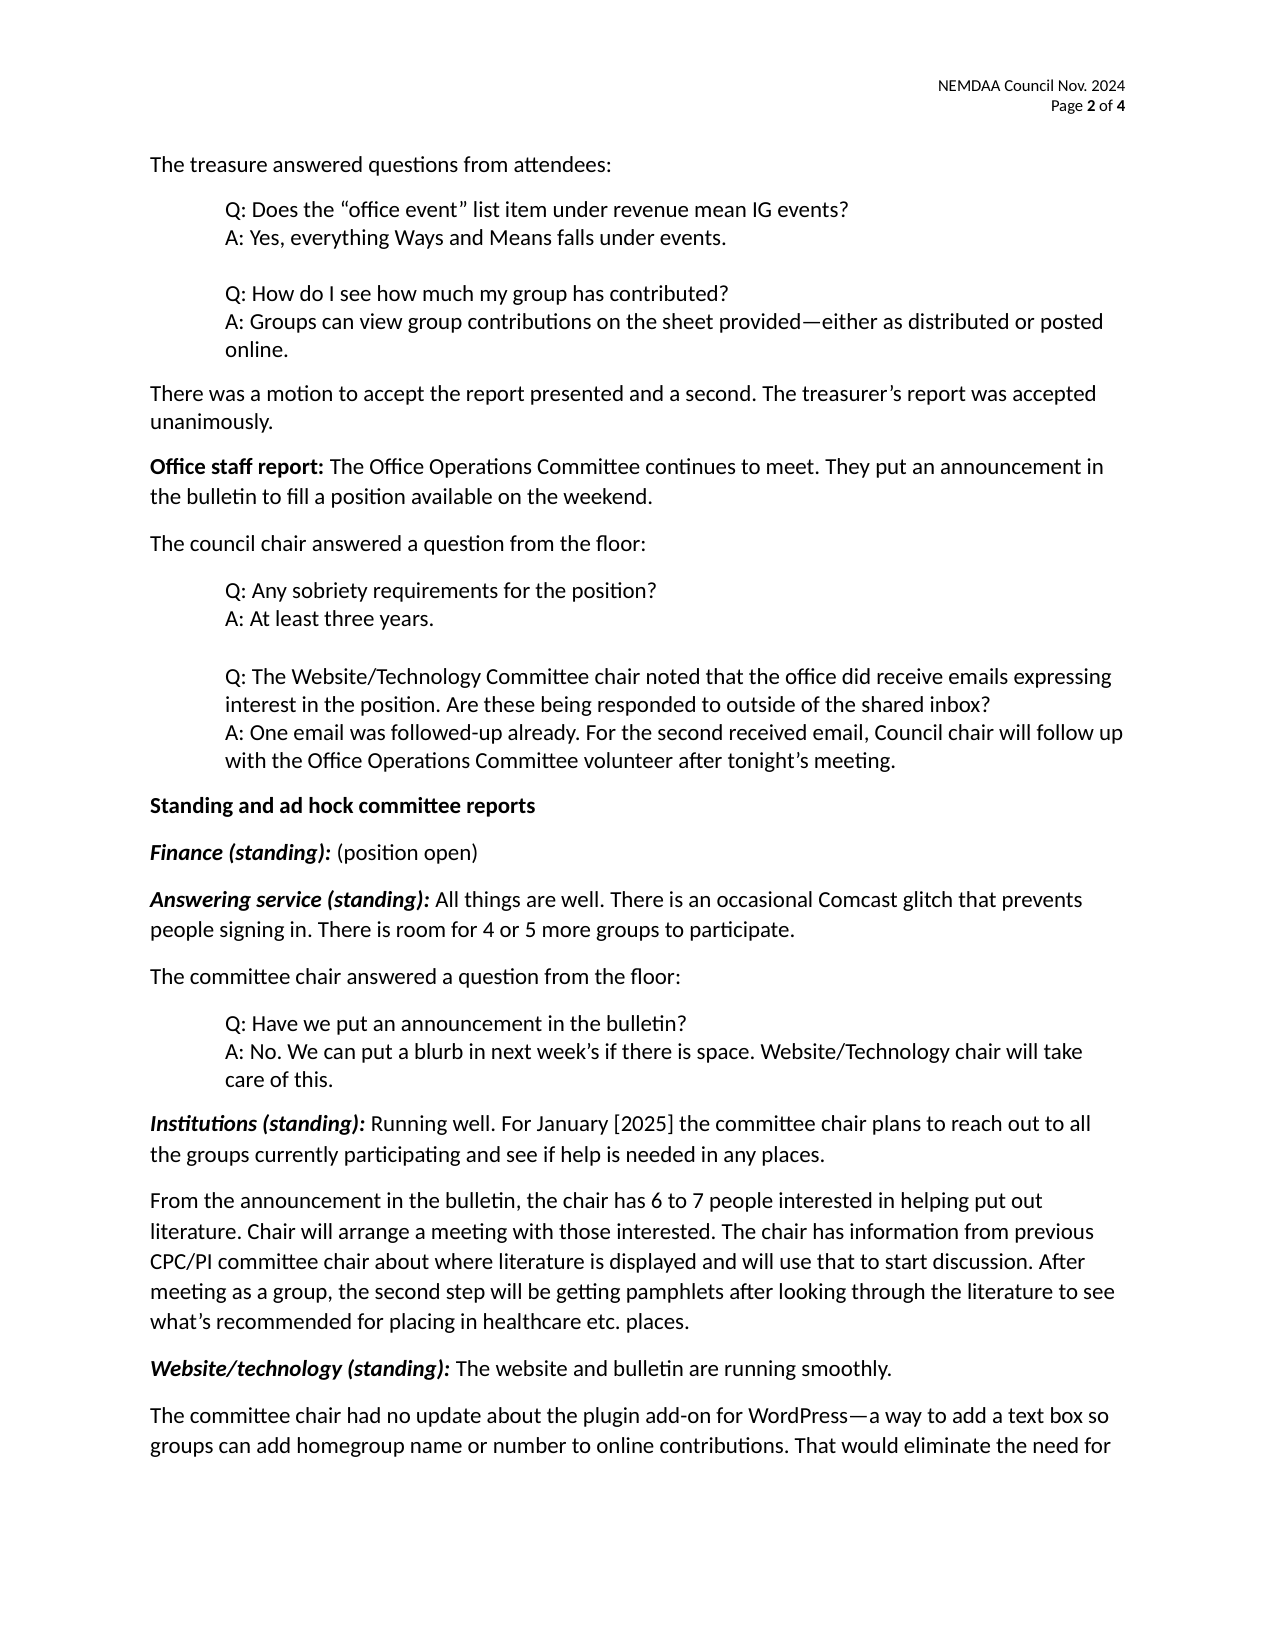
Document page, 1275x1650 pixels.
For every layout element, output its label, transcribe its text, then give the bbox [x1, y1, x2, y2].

text Finance (standing): (position open) [150, 838, 1125, 866]
text Q: How do I see how much my group has contributed? [225, 279, 1125, 307]
text Office staff report: The Office Operations Committee continues to meet. They put an announcement in the bulletin to fill a position available on the weekend. [150, 452, 1125, 510]
text A: No. We can put a blurb in next week’s if there is space. Website/Technology chair will take care of this. [225, 1037, 1125, 1093]
text The treasure answered questions from attendees: [150, 150, 1125, 178]
text Q: Does the “office event” list item under revenue mean IG events? [225, 195, 1125, 223]
text Q: Any sobriety requirements for the position? [225, 576, 1125, 604]
text Q: Have we put an announcement in the bulletin? [225, 1009, 1125, 1037]
text Standing and ad hock committee reports [150, 791, 1125, 819]
text A: Yes, everything Ways and Means falls under events. [225, 223, 1125, 251]
text A: At least three years. [225, 604, 1125, 632]
text There was a motion to accept the report presented and a second. The treasurer’s report was accepted unanimously. [150, 379, 1125, 436]
text The committee chair answered a question from the floor: [150, 962, 1125, 990]
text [150, 1401, 1125, 1459]
text Answering service (standing): All things are well. There is an occasional Comcast glitch that prevents people signing in. There is room for 4 or 5 more groups to participate. [150, 885, 1125, 943]
text The council chair answered a question from the floor: [150, 529, 1125, 557]
text A: Groups can view group contributions on the sheet provided—either as distributed or posted online. [225, 307, 1125, 363]
text Website/technology (standing): The website and bulletin are running smoothly. [150, 1354, 1125, 1382]
text From the announcement in the bulletin, the chair has 6 to 7 people interested in helping put out literature. Chair will arrange a meeting with those interested. The chair has information from previous CPC/PI committee chair about where literature is displayed and will use that to start discussion. After meeting as a group, the second step will be getting pamphlets after looking through the literature to see what’s recommended for placing in healthcare etc. places. [150, 1187, 1125, 1336]
text A: One email was followed-up already. For the second received email, Council chair will follow up with the Office Operations Committee volunteer after tonight’s meeting. [225, 718, 1125, 774]
text Q: The Website/Technology Committee chair noted that the office did receive emails expressing interest in the position. Are these being responded to outside of the shared inbox? [225, 662, 1125, 718]
text Institutions (standing): Running well. For January [2025] the committee chair plans to reach out to all the groups currently participating and see if help is needed in any places. [150, 1109, 1125, 1168]
